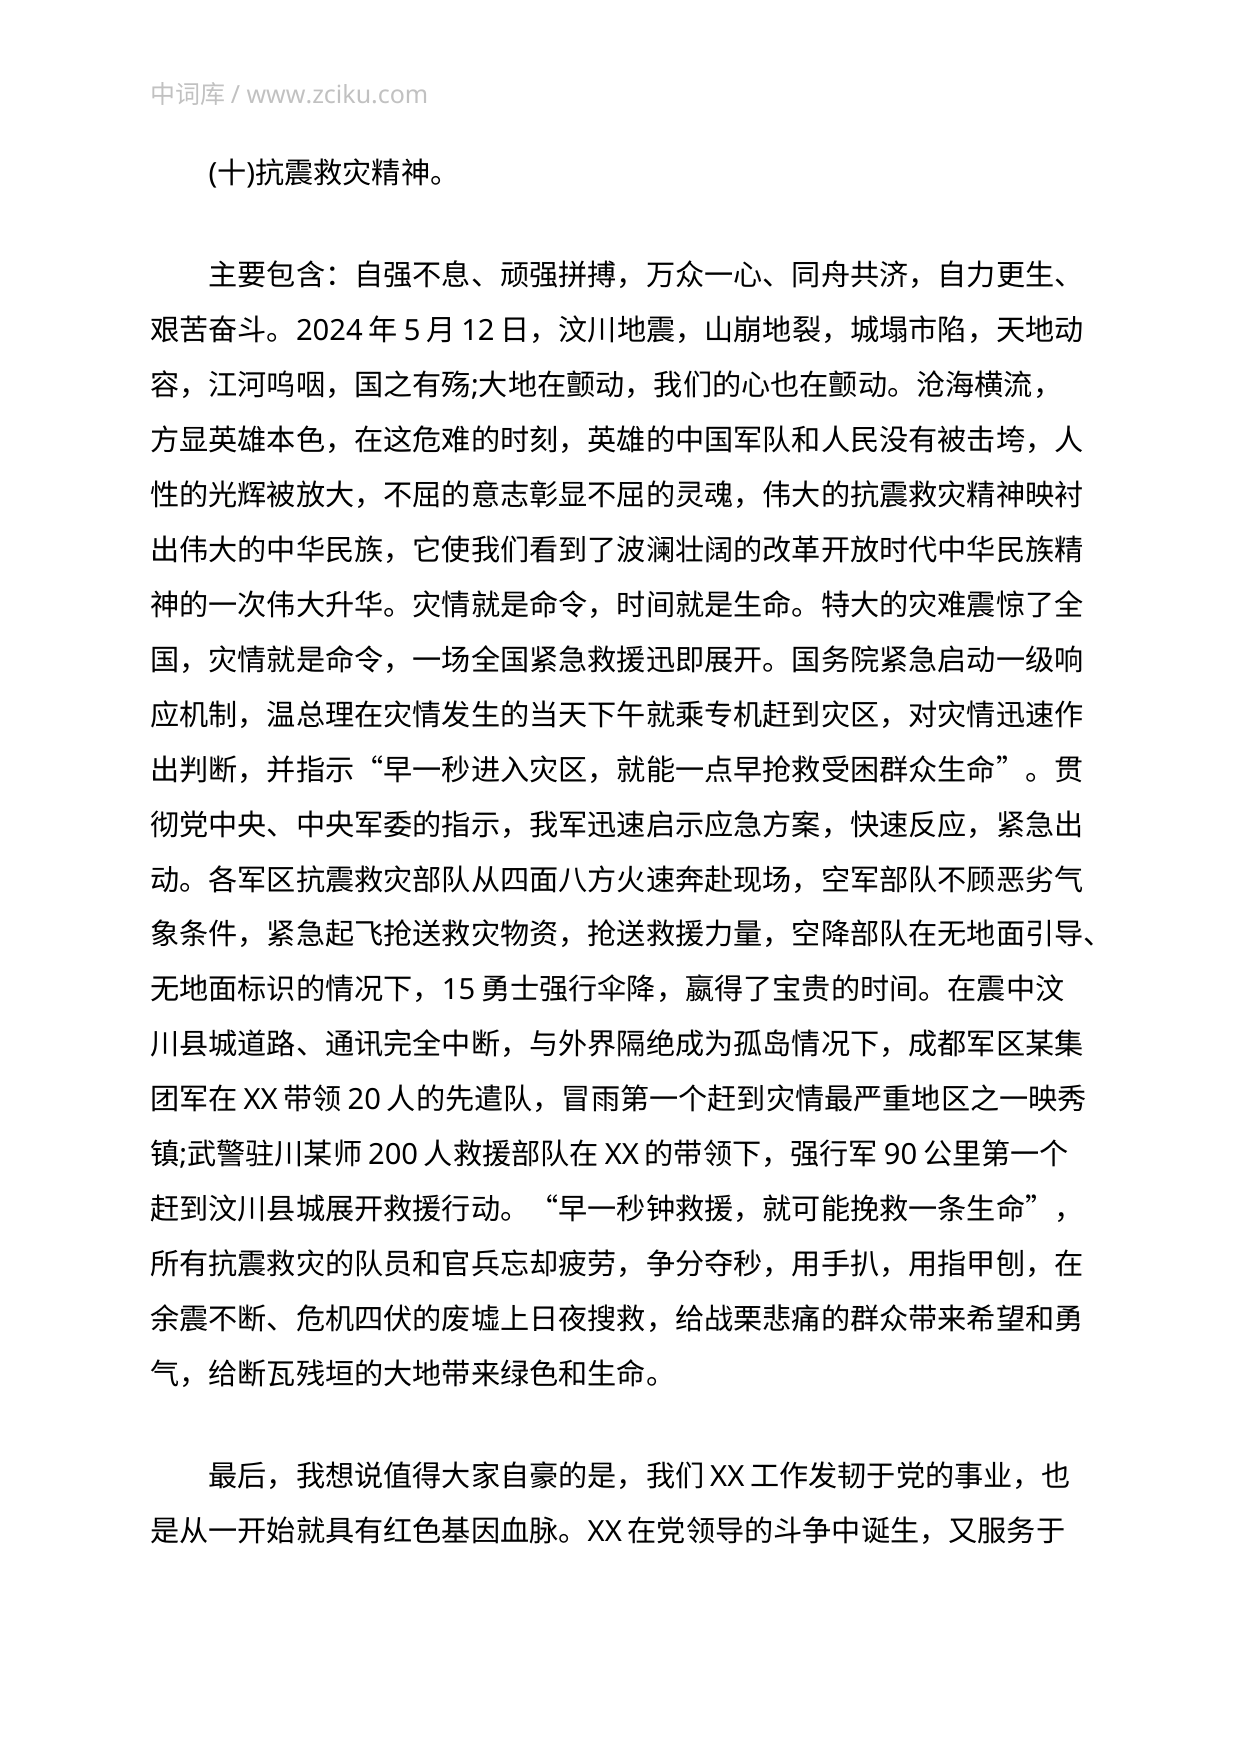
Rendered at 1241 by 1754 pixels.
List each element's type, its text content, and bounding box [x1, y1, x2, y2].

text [150, 1452, 1090, 1549]
text 主要包含：自强不息、顽强拼搏，万众一心、同舟共济，自力更生、艰苦奋斗。2024年5月12日，汶川地震，山崩地裂，城塌市陷，天地动容，江河呜咽，国之有殇;大地在颤动，我们的心也在颤动。沧海横流，方显英雄本色，在这危难的时刻，英雄的中国军队和人民没有被击垮，人性的光辉被放大，不屈的意志彰显不屈的灵魂，伟大的抗震救灾精神映衬出伟大的中华民族，它使我们看到了波澜壮阔的改革开放时代中华民族精神的一次伟大升华。灾情就是命令，时间就是生命。特大的灾难震惊了全国，灾情就是命令，一场全国紧急救援迅即展开。国务院紧急启动一级响应机制，温总理在灾情发生的当天下午就乘专机赶到灾区，对灾情迅速作出判断，并指示“早一秒进入灾区，就能一点早抢救受困群众生命”。贯彻党中央、中央军委的指示，我军迅速启示应急方案，快速反应，紧急出动。各军区抗震救灾部队从四面八方火速奔赴现场，空军部队不顾恶劣气象条件，紧急起飞抢送救灾物资，抢送救援力量，空降部队在无地面引导、无地面标识的情况下，15勇士强行伞降，嬴得了宝贵的时间。在震中汶川县城道路、通讯完全中断，与外界隔绝成为孤岛情况下，成都军区某集团军在XX带领20人的先遣队，冒雨第一个赶到灾情最严重地区之一映秀镇;武警驻川某师200人救援部队在XX的带领下，强行军90公里第一个赶到汶川县城展开救援行动。“早一秒钟救援，就可能挽救一条生命”，所有抗震救灾的队员和官兵忘却疲劳，争分夺秒，用手扒，用指甲刨，在余震不断、危机四伏的废墟上日夜搜救，给战栗悲痛的群众带来希望和勇气，给断瓦残垣的大地带来绿色和生命。 [150, 252, 1090, 1393]
text (十)抗震救灾精神。 [150, 150, 1090, 192]
